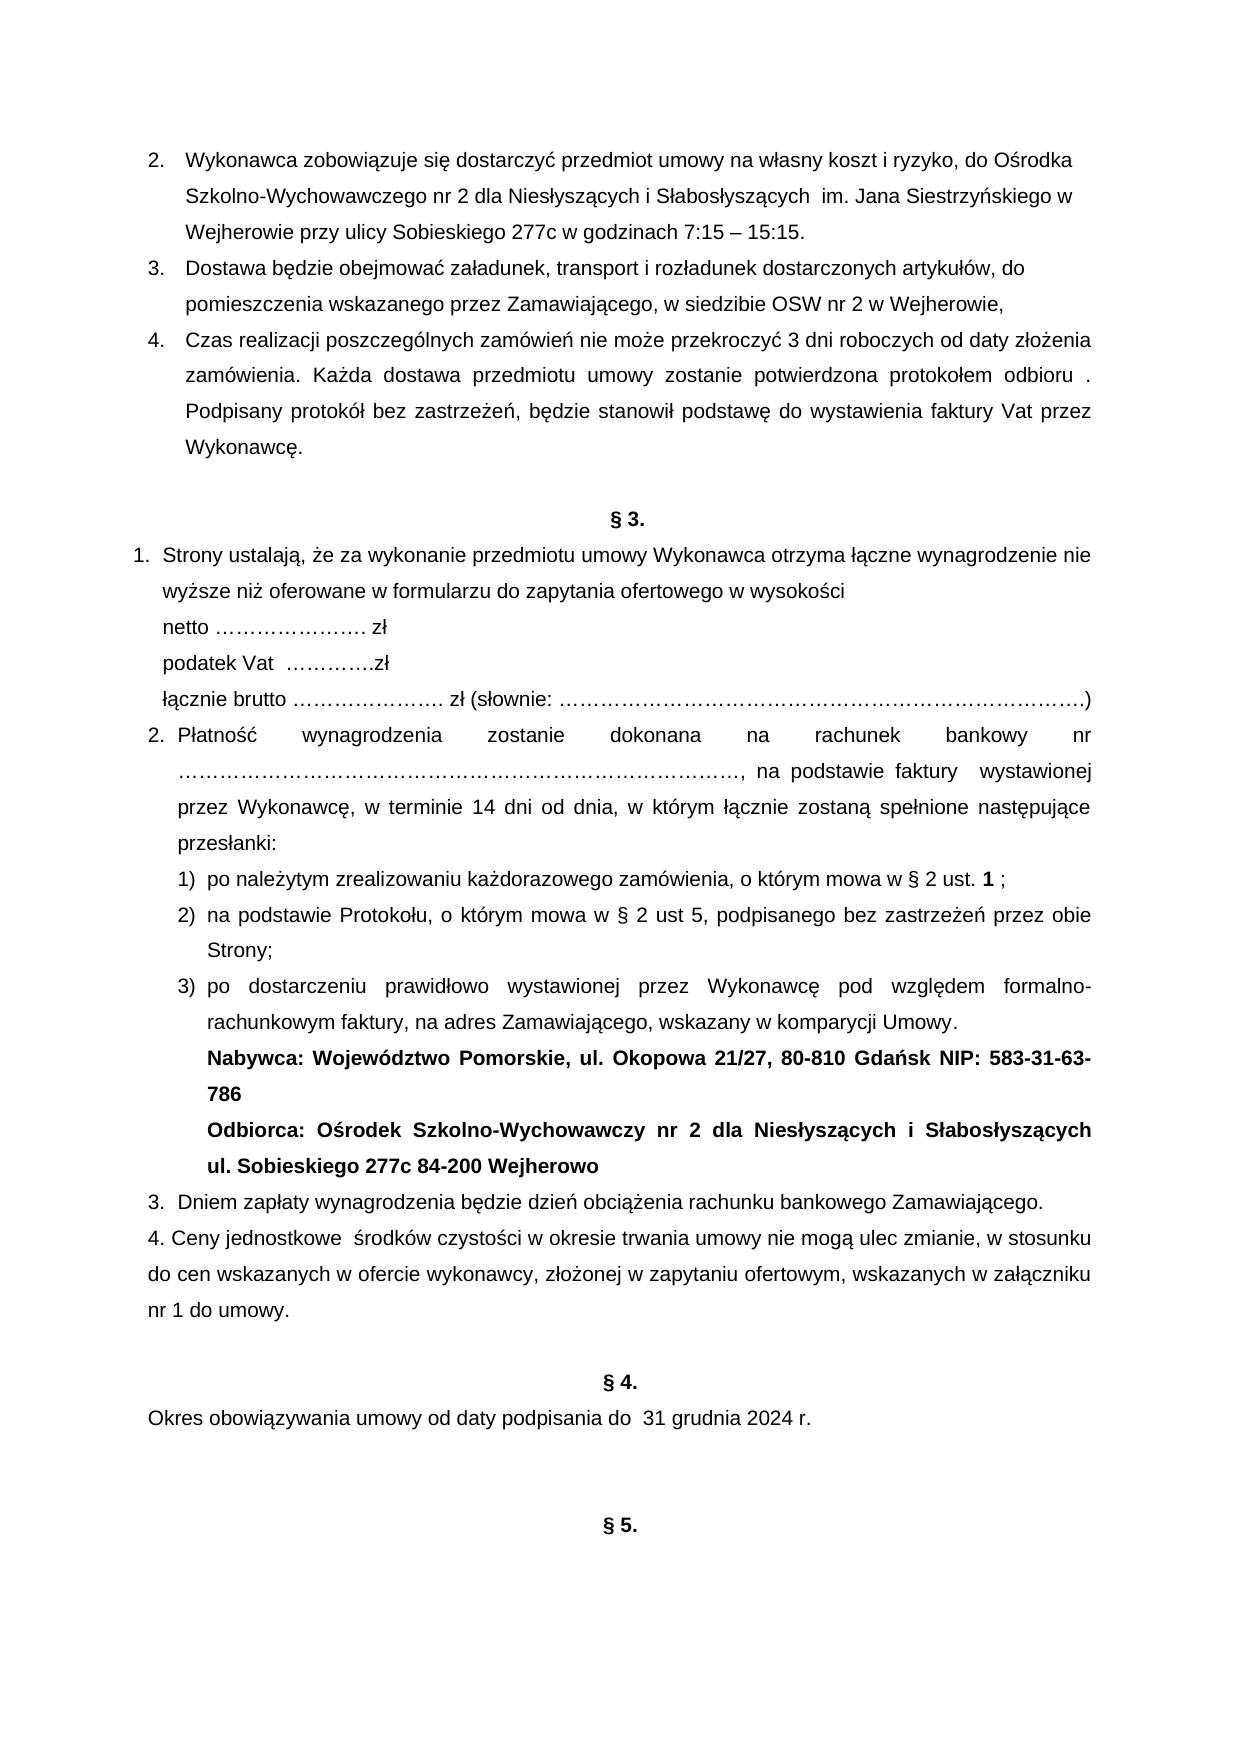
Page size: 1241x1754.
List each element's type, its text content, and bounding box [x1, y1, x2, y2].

list Płatność wynagrodzenia zostanie dokonana na rachunek bankowy nr ………………………………………………………………………, na podstawie faktury wystawionej przez Wykonawcę, w terminie 14 dni od dnia, w którym łącznie zostaną spełnione następujące przesłanki: [148, 723, 1092, 854]
list po dostarczeniu prawidłowo wystawionej przez Wykonawcę pod względem formalno-rachunkowym faktury, na adres Zamawiającego, wskazany w komparycji Umowy. [177, 974, 1092, 1034]
text § 4. [148, 1369, 1092, 1393]
list po należytym zrealizowaniu każdorazowego zamówienia, o którym mowa w § 2 ust. 1 ; [177, 866, 1092, 890]
list Strony ustalają, że za wykonanie przedmiotu umowy Wykonawca otrzyma łączne wynagrodzenie nie wyższe niż oferowane w formularzu do zapytania ofertowego w wysokości [133, 543, 1092, 603]
list Dostawa będzie obejmować załadunek, transport i rozładunek dostarczonych artykułów, do pomieszczenia wskazanego przez Zamawiającego, w siedzibie OSW nr 2 w Wejherowie, [148, 256, 1092, 315]
text netto …………………. zł [162, 615, 1092, 639]
text § 3. [162, 507, 1092, 531]
text Okres obowiązywania umowy od daty podpisania do 31 grudnia 2024 r. [148, 1406, 1092, 1429]
list Wykonawca zobowiązuje się dostarczyć przedmiot umowy na własny koszt i ryzyko, do Ośrodka Szkolno-Wychowawczego nr 2 dla Niesłyszących i Słabosłyszących im. Jana Siestrzyńskiego w Wejherowie przy ulicy Sobieskiego 277c w godzinach 7:15 – 15:15. [148, 148, 1092, 243]
text § 5. [148, 1513, 1092, 1537]
list Czas realizacji poszczególnych zamówień nie może przekroczyć 3 dni roboczych od daty złożenia zamówienia. Każda dostawa przedmiotu umowy zostanie potwierdzona protokołem odbioru . Podpisany protokół bez zastrzeżeń, będzie stanowił podstawę do wystawienia faktury Vat przez Wykonawcę. [148, 327, 1092, 459]
list Dniem zapłaty wynagrodzenia będzie dzień obciążenia rachunku bankowego Zamawiającego. [148, 1190, 1092, 1214]
text łącznie brutto …………………. zł (słownie: ………………………………………………………………….) [162, 687, 1092, 711]
text Odbiorca: Ośrodek Szkolno-Wychowawczy nr 2 dla Niesłyszących i Słabosłyszących ul. Sobieskiego 277c 84-200 Wejherowo [207, 1118, 1092, 1178]
text 4. Ceny jednostkowe środków czystości w okresie trwania umowy nie mogą ulec zmianie, w stosunku do cen wskazanych w ofercie wykonawcy, złożonej w zapytaniu ofertowym, wskazanych w załączniku nr 1 do umowy. [148, 1226, 1092, 1322]
text Nabywca: Województwo Pomorskie, ul. Okopowa 21/27, 80-810 Gdańsk NIP: 583-31-63-786 [207, 1046, 1092, 1106]
list na podstawie Protokołu, o którym mowa w § 2 ust 5, podpisanego bez zastrzeżeń przez obie Strony; [177, 902, 1092, 962]
text podatek Vat ………….zł [162, 651, 1092, 675]
